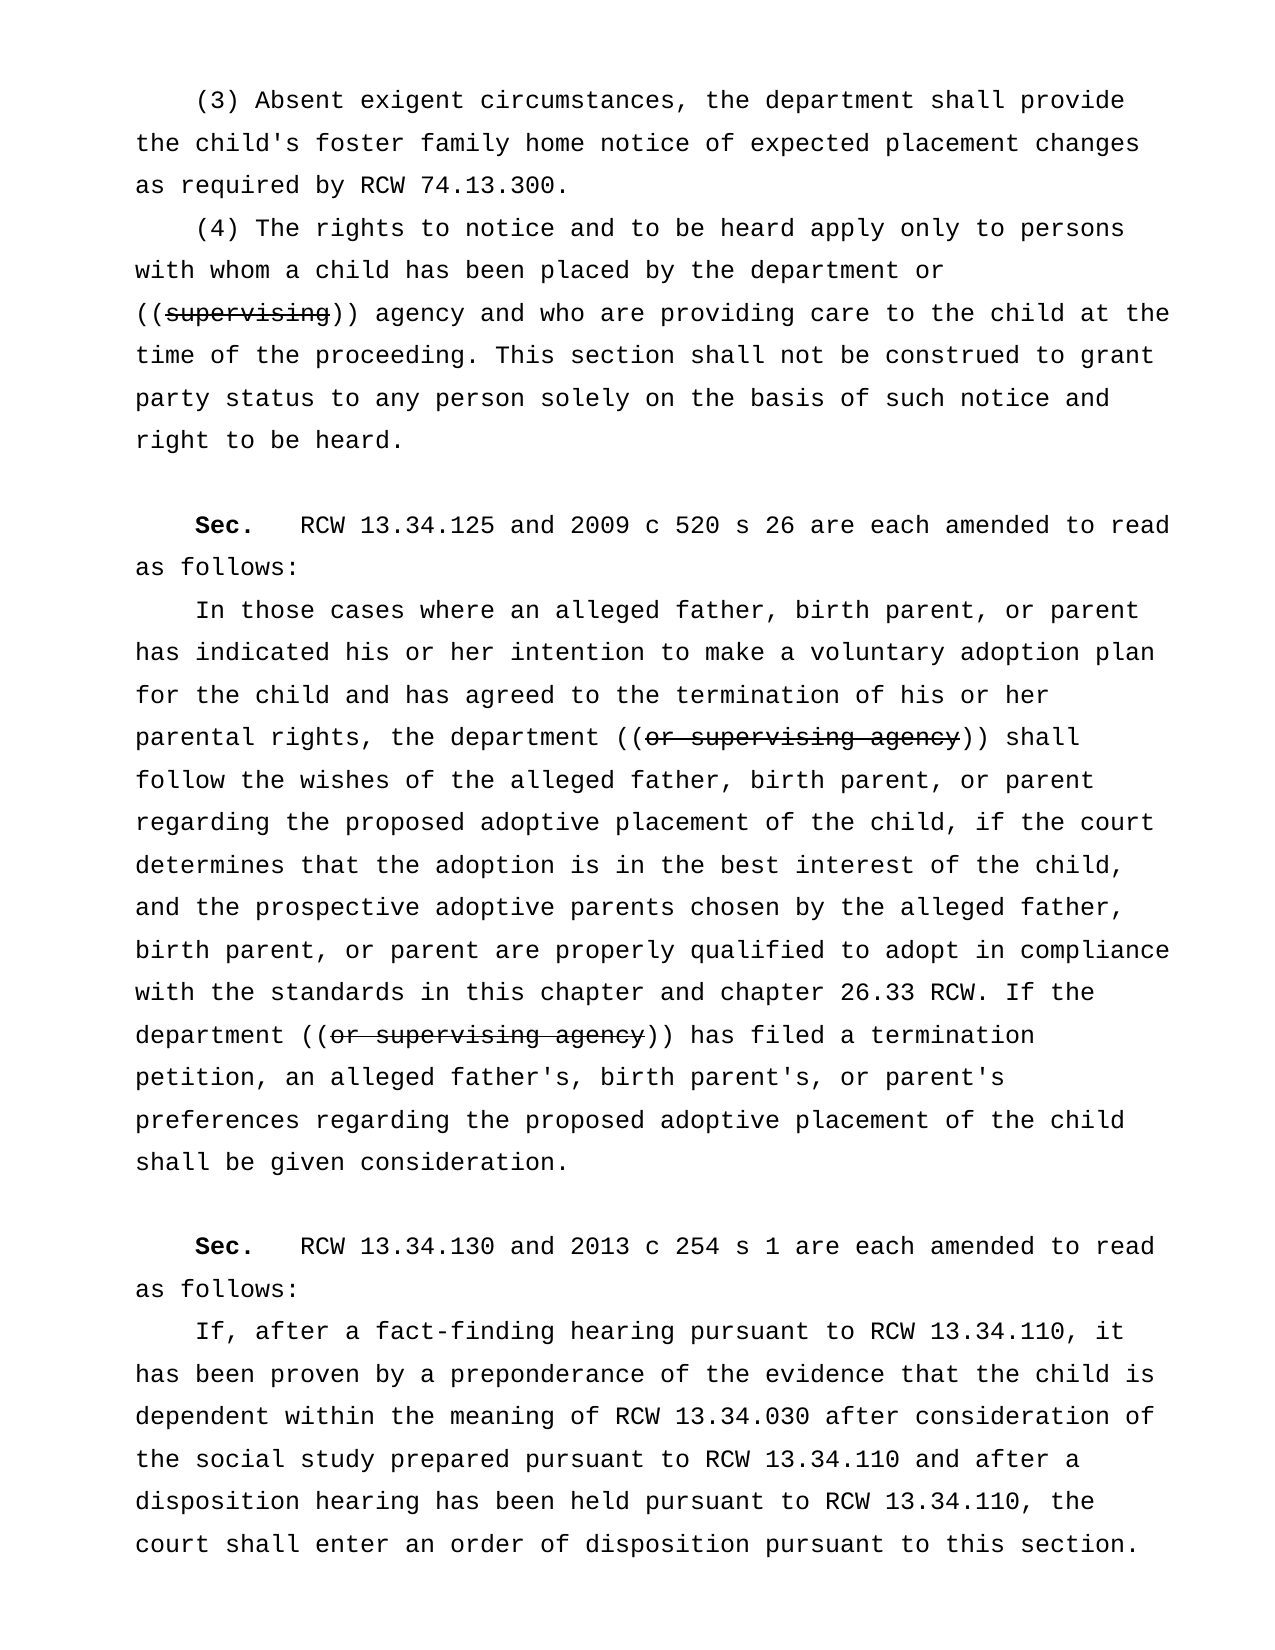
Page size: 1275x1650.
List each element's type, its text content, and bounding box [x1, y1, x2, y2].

text (3) Absent exigent circumstances, the department shall provide the child's foster family home notice of expected placement changes as required by RCW 74.13.300. [135, 75, 1170, 202]
text (4) The rights to notice and to be heard apply only to persons with whom a child has been placed by the department or ((supervising)) agency and who are providing care to the child at the time of the proceeding. This section shall not be construed to grant party status to any person solely on the basis of such notice and right to be heard. [135, 202, 1170, 457]
text Sec. RCW 13.34.125 and 2009 c 520 s 26 are each amended to read as follows: [135, 499, 1170, 584]
text If, after a fact-finding hearing pursuant to RCW 13.34.110, it has been proven by a preponderance of the evidence that the child is dependent within the meaning of RCW 13.34.030 after consideration of the social study prepared pursuant to RCW 13.34.110 and after a disposition hearing has been held pursuant to RCW 13.34.110, the court shall enter an order of disposition pursuant to this section. [135, 1306, 1170, 1561]
text Sec. RCW 13.34.130 and 2013 c 254 s 1 are each amended to read as follows: [135, 1221, 1170, 1306]
text In those cases where an alleged father, birth parent, or parent has indicated his or her intention to make a voluntary adoption plan for the child and has agreed to the termination of his or her parental rights, the department ((or supervising agency)) shall follow the wishes of the alleged father, birth parent, or parent regarding the proposed adoptive placement of the child, if the court determines that the adoption is in the best interest of the child, and the prospective adoptive parents chosen by the alleged father, birth parent, or parent are properly qualified to adopt in compliance with the standards in this chapter and chapter 26.33 RCW. If the department ((or supervising agency)) has filed a termination petition, an alleged father's, birth parent's, or parent's preferences regarding the proposed adoptive placement of the child shall be given consideration. [135, 584, 1170, 1179]
